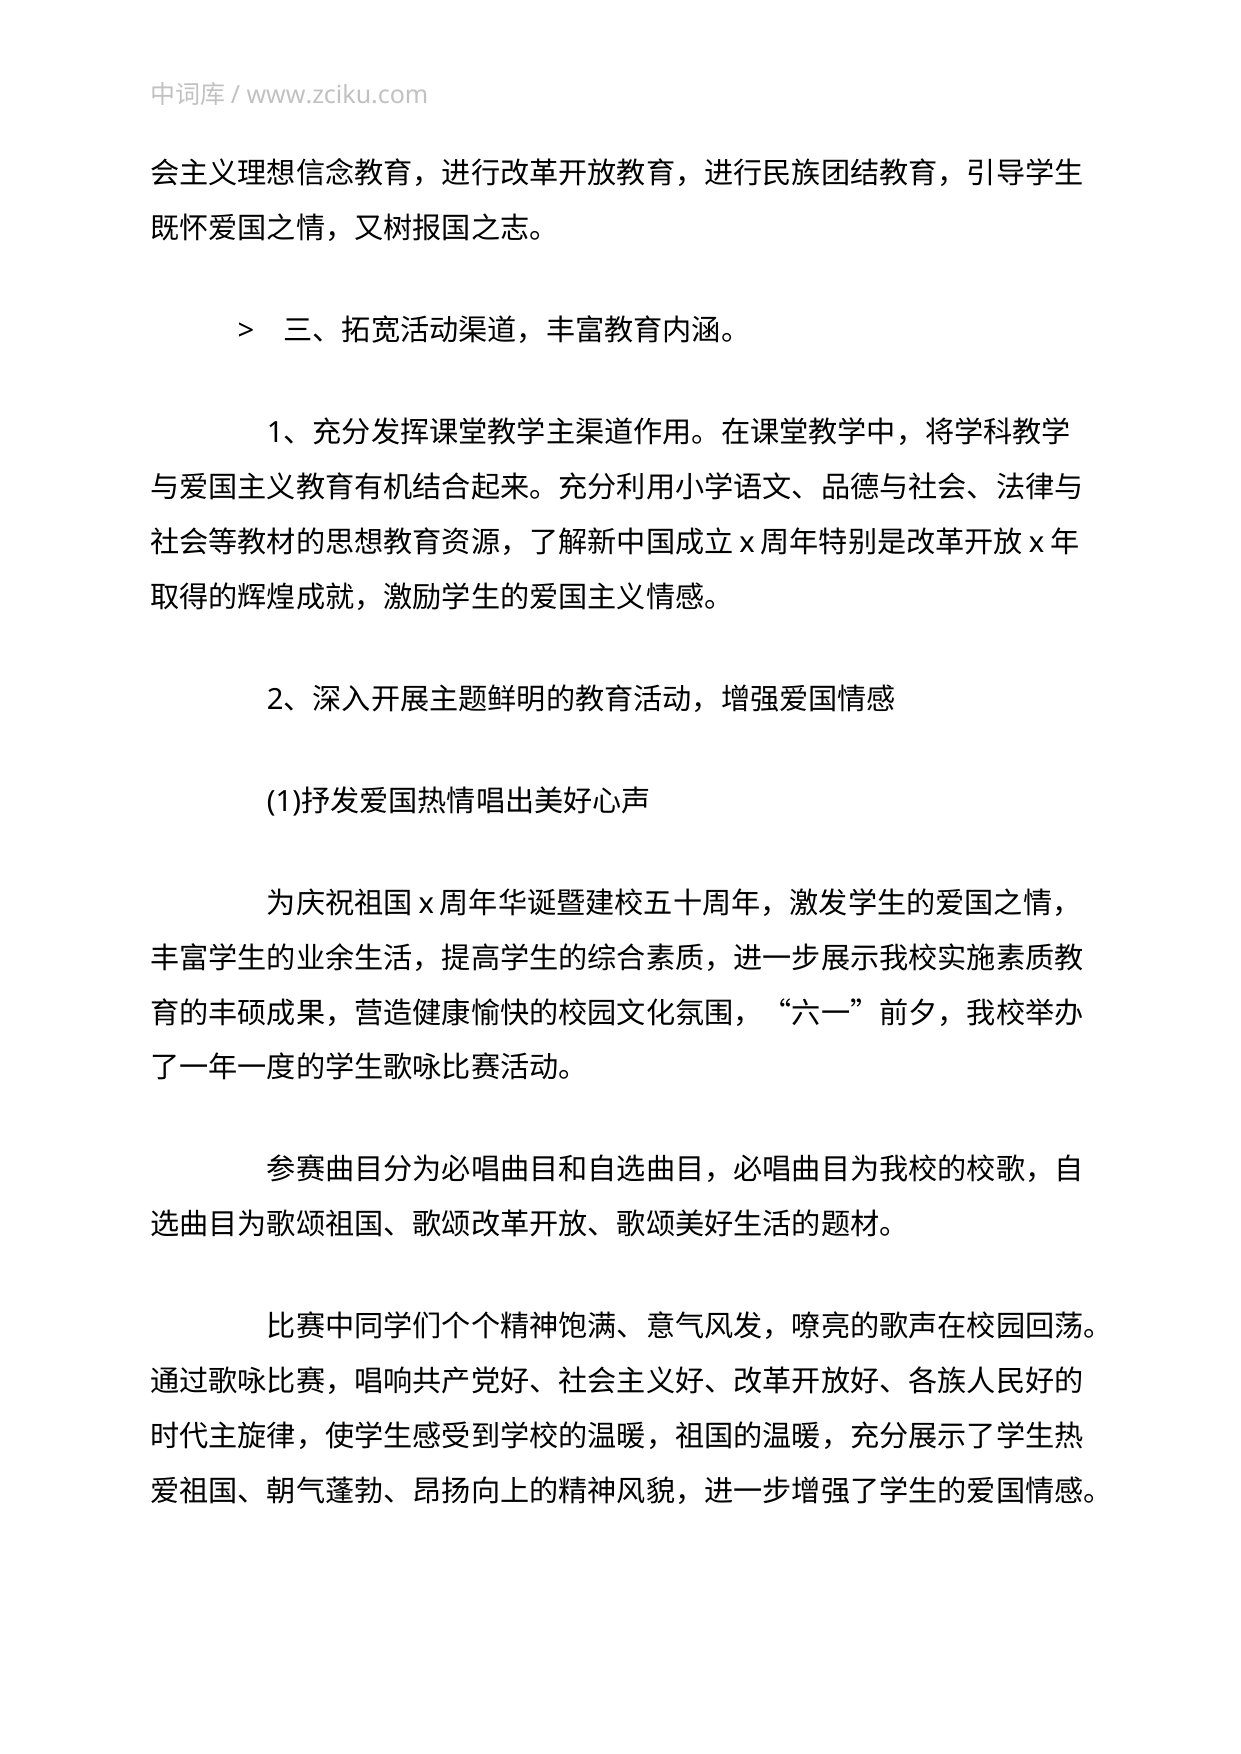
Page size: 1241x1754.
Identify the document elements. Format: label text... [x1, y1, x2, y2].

text (1)抒发爱国热情唱出美好心声 [150, 777, 1090, 820]
text 比赛中同学们个个精神饱满、意气风发，嘹亮的歌声在校园回荡。通过歌咏比赛，唱响共产党好、社会主义好、改革开放好、各族人民好的时代主旋律，使学生感受到学校的温暖，祖国的温暖，充分展示了学生热爱祖国、朝气蓬勃、昂扬向上的精神风貌，进一步增强了学生的爱国情感。 [150, 1302, 1090, 1509]
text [150, 150, 1090, 247]
text 1、充分发挥课堂教学主渠道作用。在课堂教学中，将学科教学与爱国主义教育有机结合起来。充分利用小学语文、品德与社会、法律与社会等教材的思想教育资源，了解新中国成立x周年特别是改革开放x年取得的辉煌成就，激励学生的爱国主义情感。 [150, 409, 1090, 616]
text 2、深入开展主题鲜明的教育活动，增强爱国情感 [150, 675, 1090, 718]
text 为庆祝祖国x周年华诞暨建校五十周年，激发学生的爱国之情，丰富学生的业余生活，提高学生的综合素质，进一步展示我校实施素质教育的丰硕成果，营造健康愉快的校园文化氛围，“六一”前夕，我校举办了一年一度的学生歌咏比赛活动。 [150, 879, 1090, 1086]
text 参赛曲目分为必唱曲目和自选曲目，必唱曲目为我校的校歌，自选曲目为歌颂祖国、歌颂改革开放、歌颂美好生活的题材。 [150, 1146, 1090, 1243]
text > 三、拓宽活动渠道，丰富教育内涵。 [150, 307, 1090, 349]
